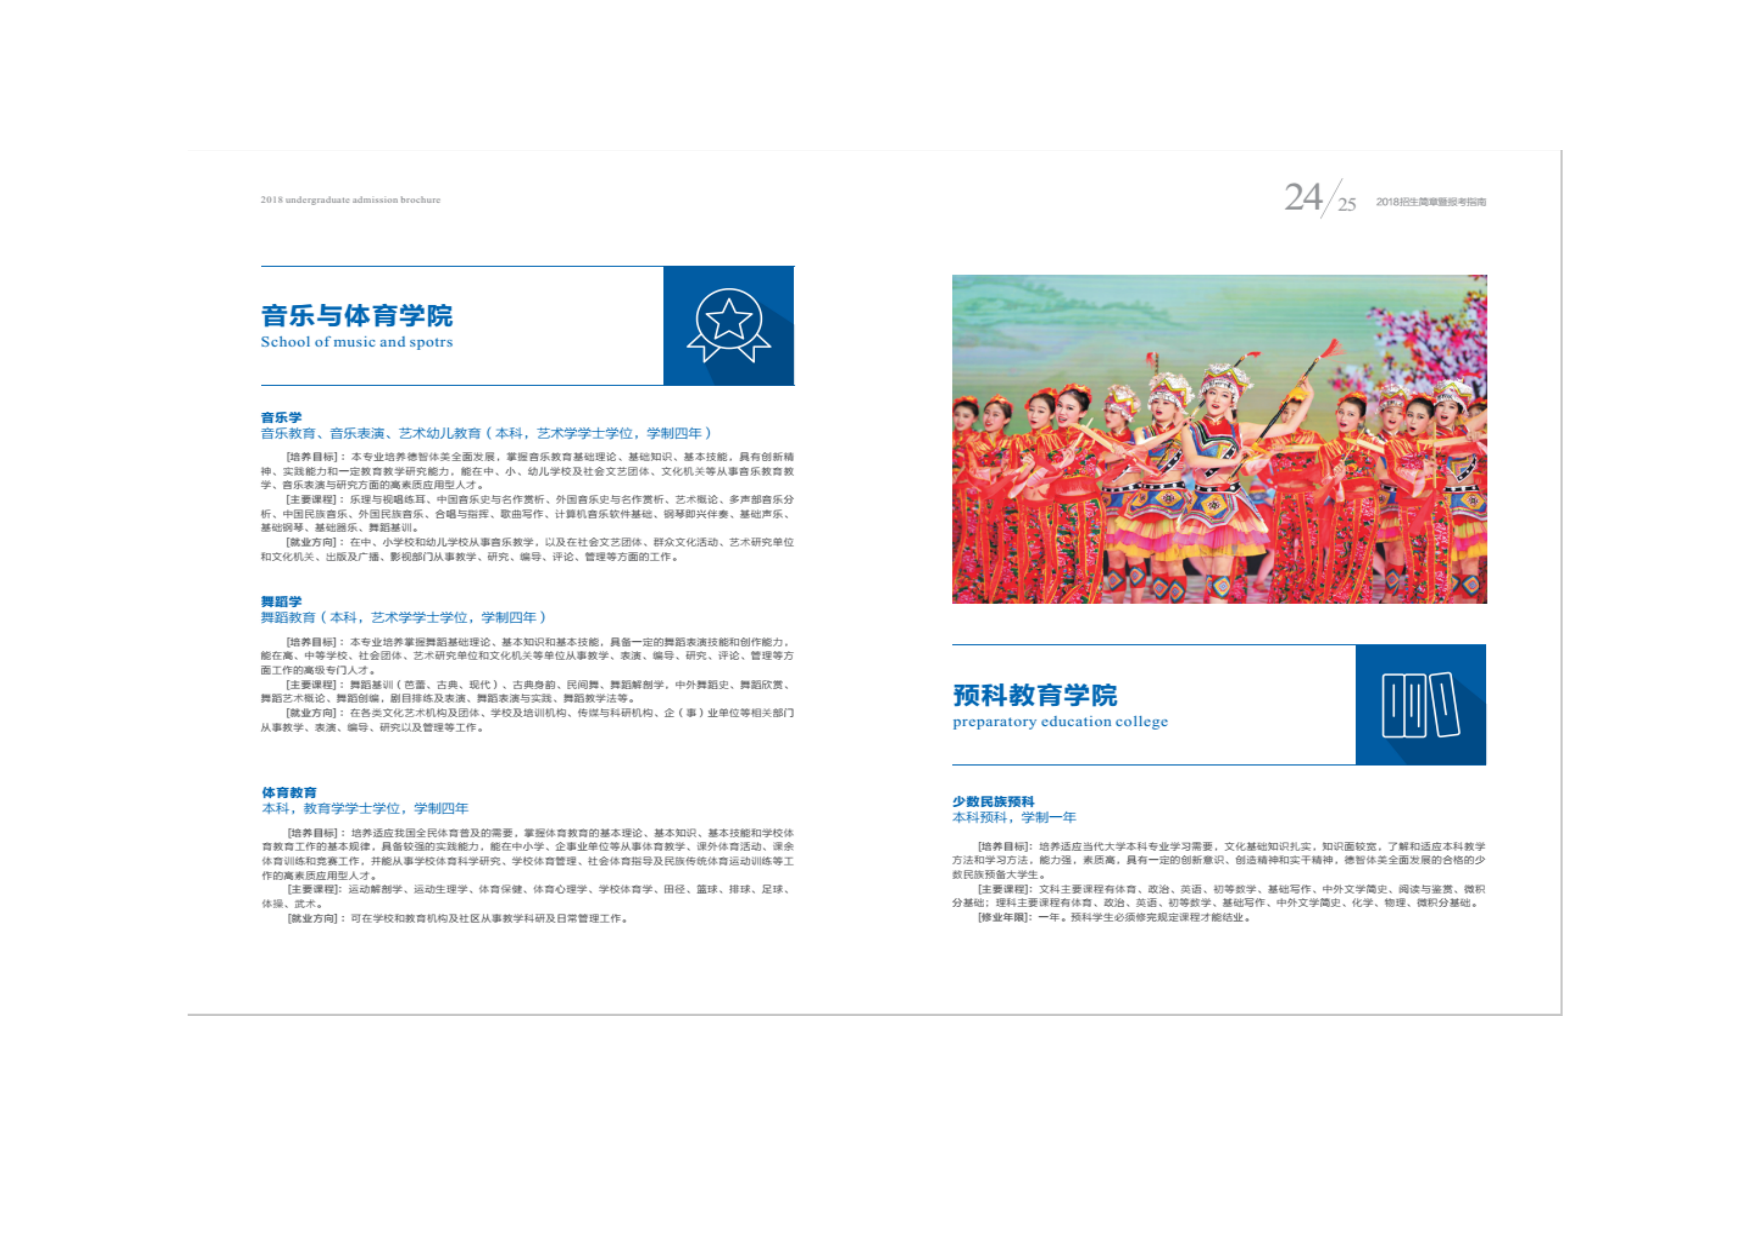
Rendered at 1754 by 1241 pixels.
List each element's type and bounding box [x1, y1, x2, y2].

picture [187, 150, 1563, 1016]
